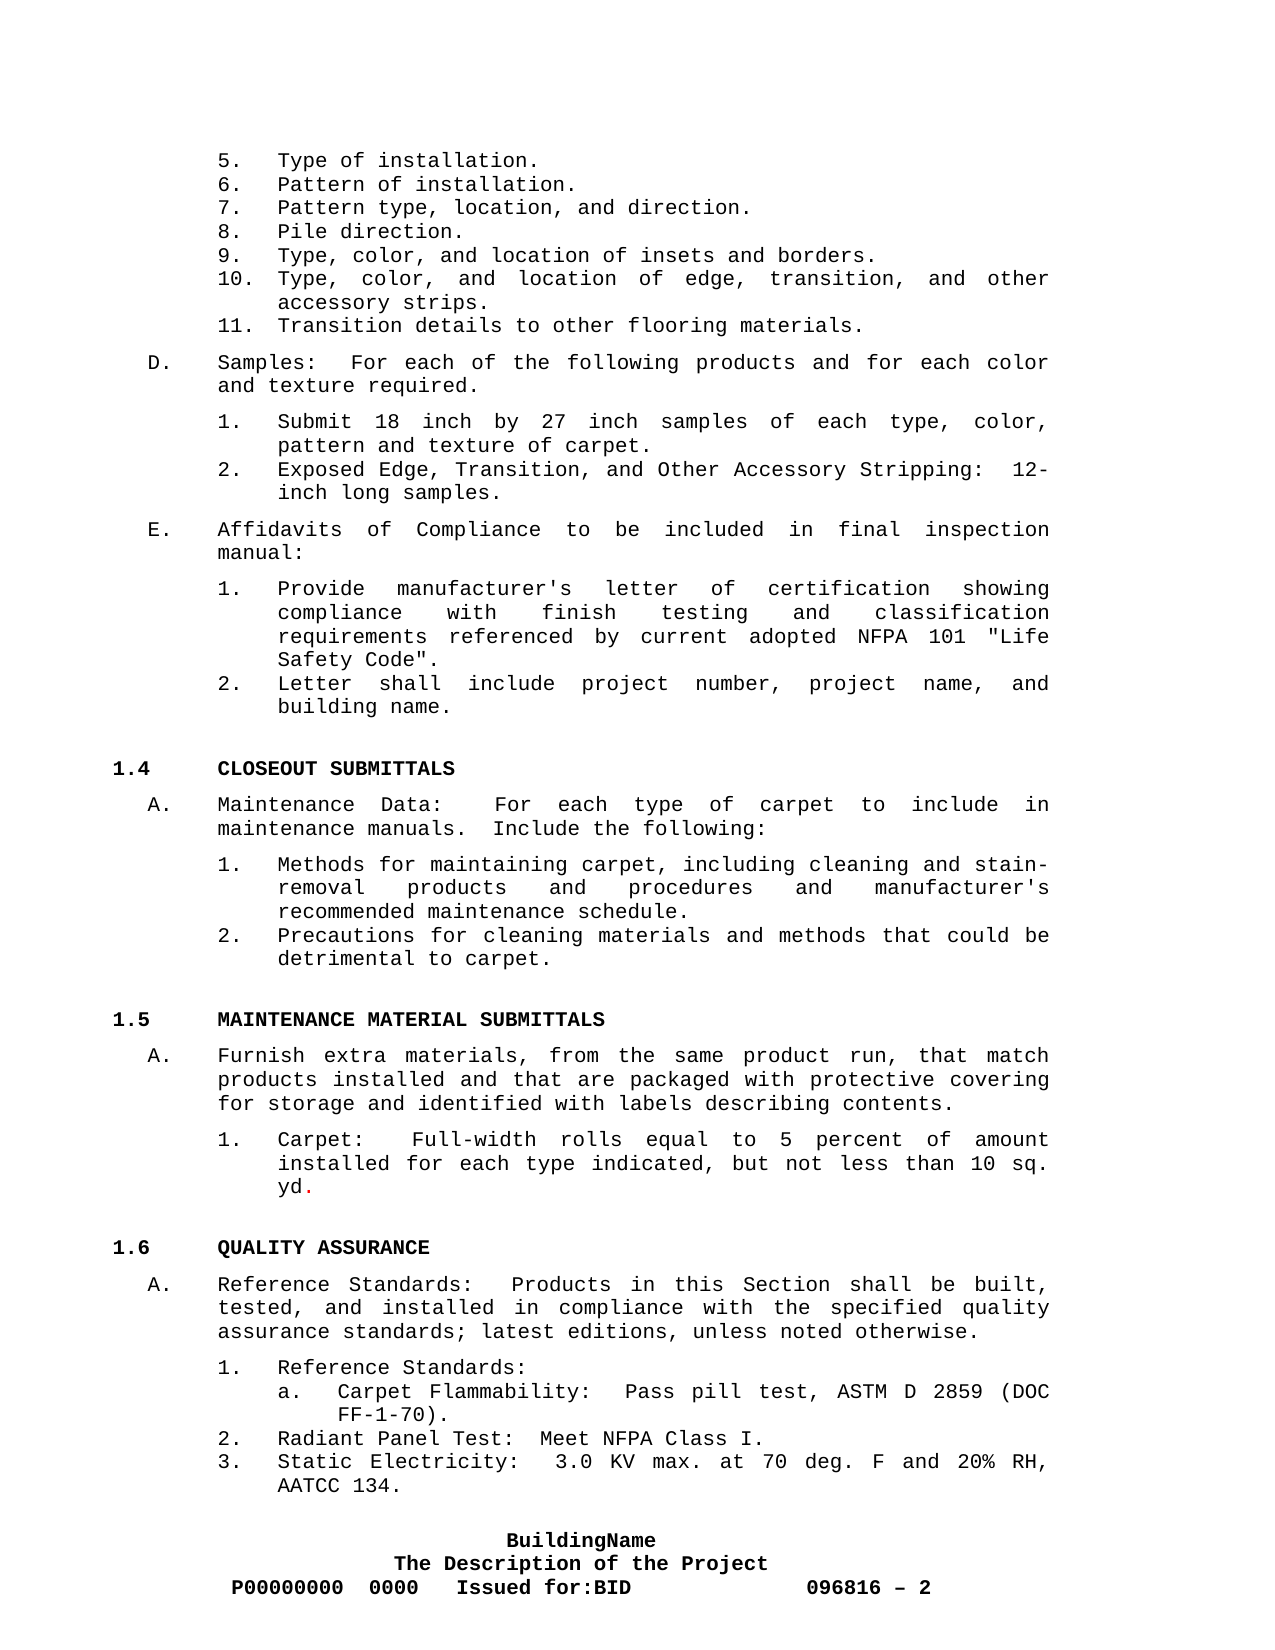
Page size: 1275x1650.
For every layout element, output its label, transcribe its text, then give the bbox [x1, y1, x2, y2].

text Exposed Edge, Transition, and Other Accessory Stripping: 12-inch long samples. [217, 459, 1050, 506]
text Maintenance Data: For each type of carpet to include in maintenance manuals. Include the following: [172, 794, 1050, 841]
text Methods for maintaining carpet, including cleaning and stain-removal products and procedures and manufacturer's recommended maintenance schedule. [217, 854, 1050, 924]
text QUALITY ASSURANCE [112, 1237, 1050, 1261]
text Affidavits of Compliance to be included in final inspection manual: [172, 518, 1050, 566]
text CLOSEOUT SUBMITTALS [112, 758, 1050, 781]
text Furnish extra materials, from the same product run, that match products installed and that are packaged with protective covering for storage and identified with labels describing contents. [172, 1046, 1050, 1116]
text Reference Standards: [217, 1357, 1050, 1381]
text Samples: For each of the following products and for each color and texture required. [172, 352, 1050, 399]
text Reference Standards: Products in this Section shall be built, tested, and installed in compliance with the specified quality assurance standards; latest editions, unless noted otherwise. [172, 1273, 1050, 1344]
text Pattern of installation. [217, 174, 1050, 197]
text Pile direction. [217, 221, 1050, 244]
text Precautions for cleaning materials and methods that could be detrimental to carpet. [217, 924, 1050, 972]
text Submit 18 inch by 27 inch samples of each type, color, pattern and texture of carpet. [217, 411, 1050, 459]
text Letter shall include project number, project name, and building name. [217, 673, 1050, 720]
text Type of installation. [217, 150, 1050, 174]
text Carpet: Full-width rolls equal to 5 percent of amount installed for each type indicated, but not less than 10 sq. yd. [217, 1129, 1050, 1200]
text Static Electricity: 3.0 KV max. at 70 deg. F and 20% RH, AATCC 134. [217, 1452, 1050, 1499]
text Carpet Flammability: Pass pill test, ASTM D 2859 (DOC FF-1-70). [277, 1381, 1050, 1428]
text Provide manufacturer's letter of certification showing compliance with finish testing and classification requirements referenced by current adopted NFPA 101 "Life Safety Code". [217, 578, 1050, 673]
text Type, color, and location of insets and borders. [217, 244, 1050, 268]
text MAINTENANCE MATERIAL SUBMITTALS [112, 1009, 1050, 1033]
text Radiant Panel Test: Meet NFPA Class I. [217, 1428, 1050, 1452]
text Transition details to other flooring materials. [217, 316, 1050, 339]
text Type, color, and location of edge, transition, and other accessory strips. [217, 268, 1050, 316]
text Pattern type, location, and direction. [217, 197, 1050, 221]
